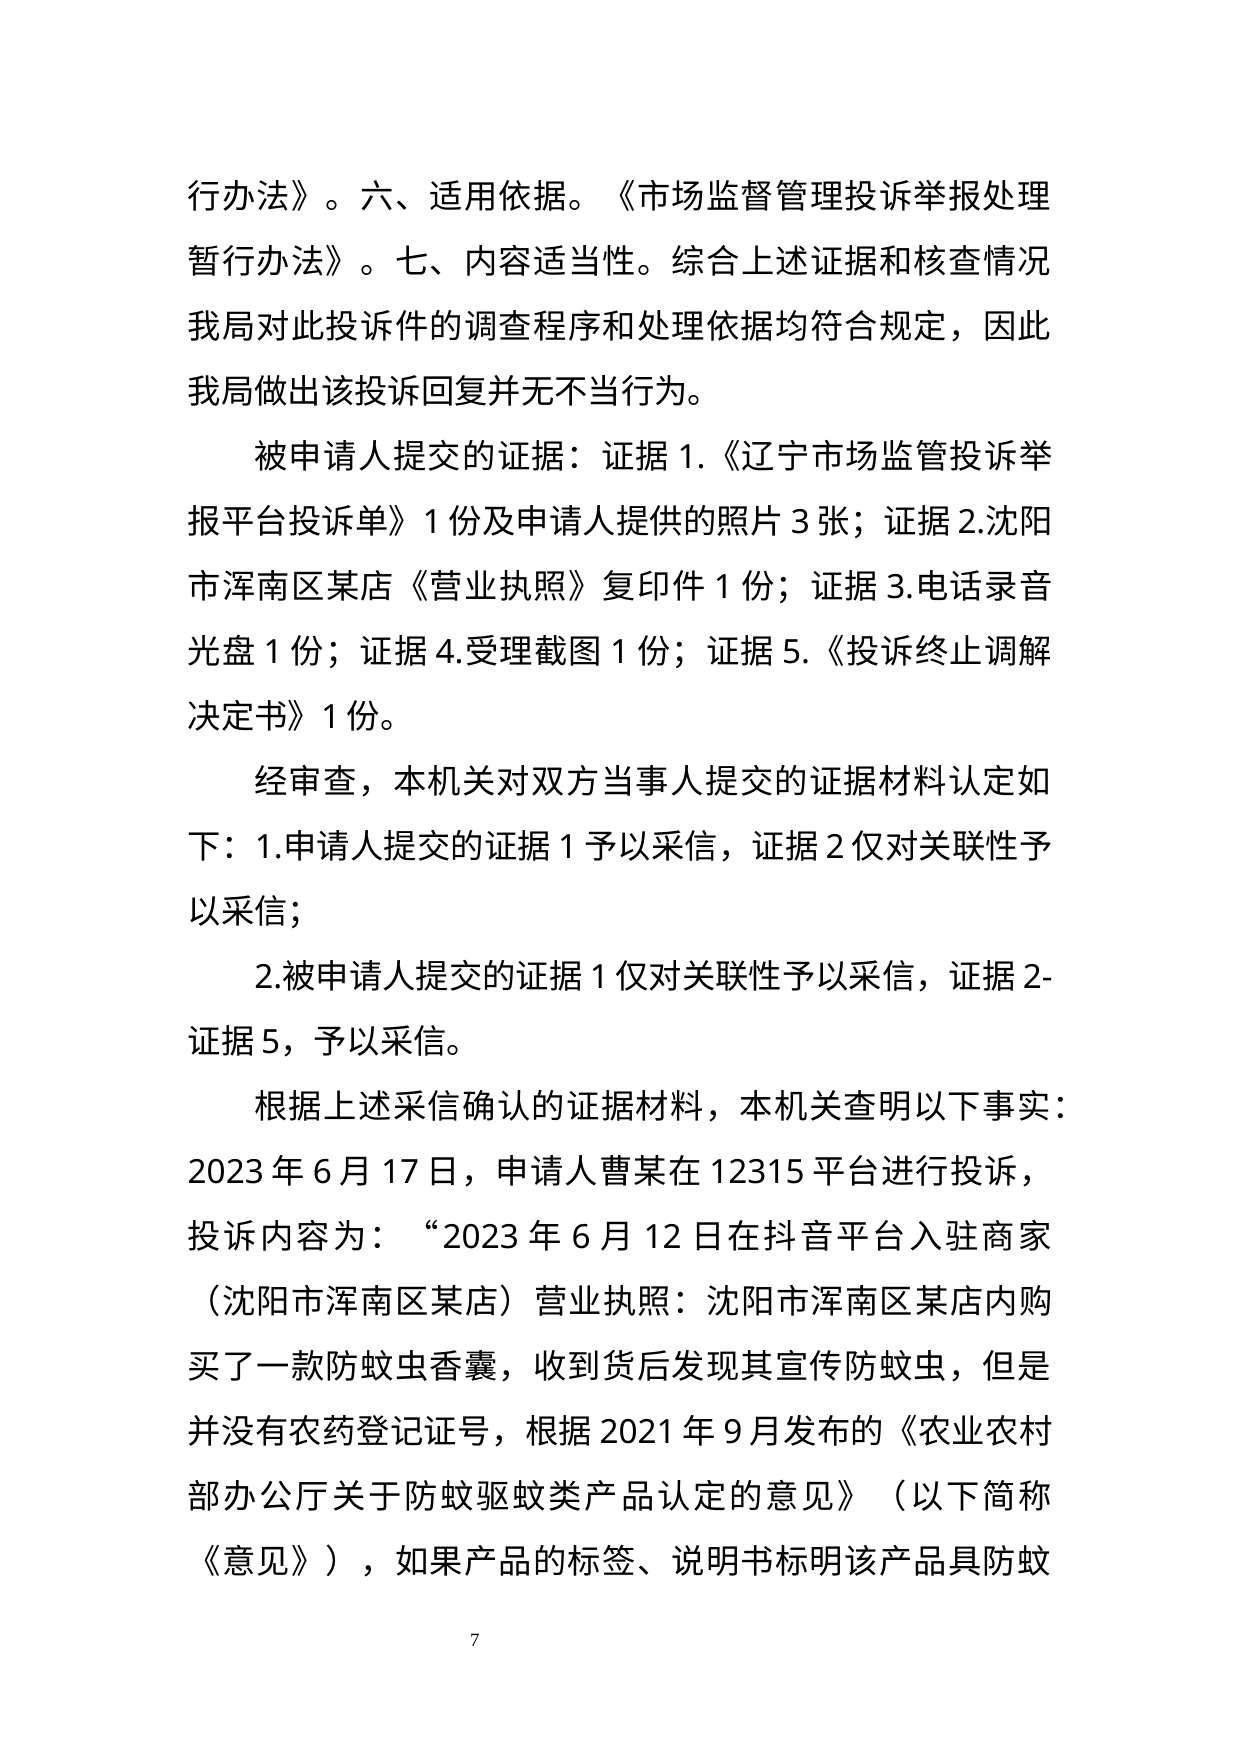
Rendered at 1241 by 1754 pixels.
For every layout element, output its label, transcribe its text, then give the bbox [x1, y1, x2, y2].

text 经审查，本机关对双方当事人提交的证据材料认定如下：1.申请人提交的证据1予以采信，证据2仅对关联性予以采信； [187, 747, 1053, 942]
text 2.被申请人提交的证据1仅对关联性予以采信，证据2-证据5，予以采信。 [187, 942, 1053, 1072]
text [187, 162, 1053, 422]
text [187, 1072, 1053, 1592]
text 被申请人提交的证据：证据1.《辽宁市场监管投诉举报平台投诉单》1份及申请人提供的照片3张；证据2.沈阳市浑南区某店《营业执照》复印件1份；证据3.电话录音光盘1份；证据4.受理截图1份；证据5.《投诉终止调解决定书》1份。 [187, 422, 1053, 747]
